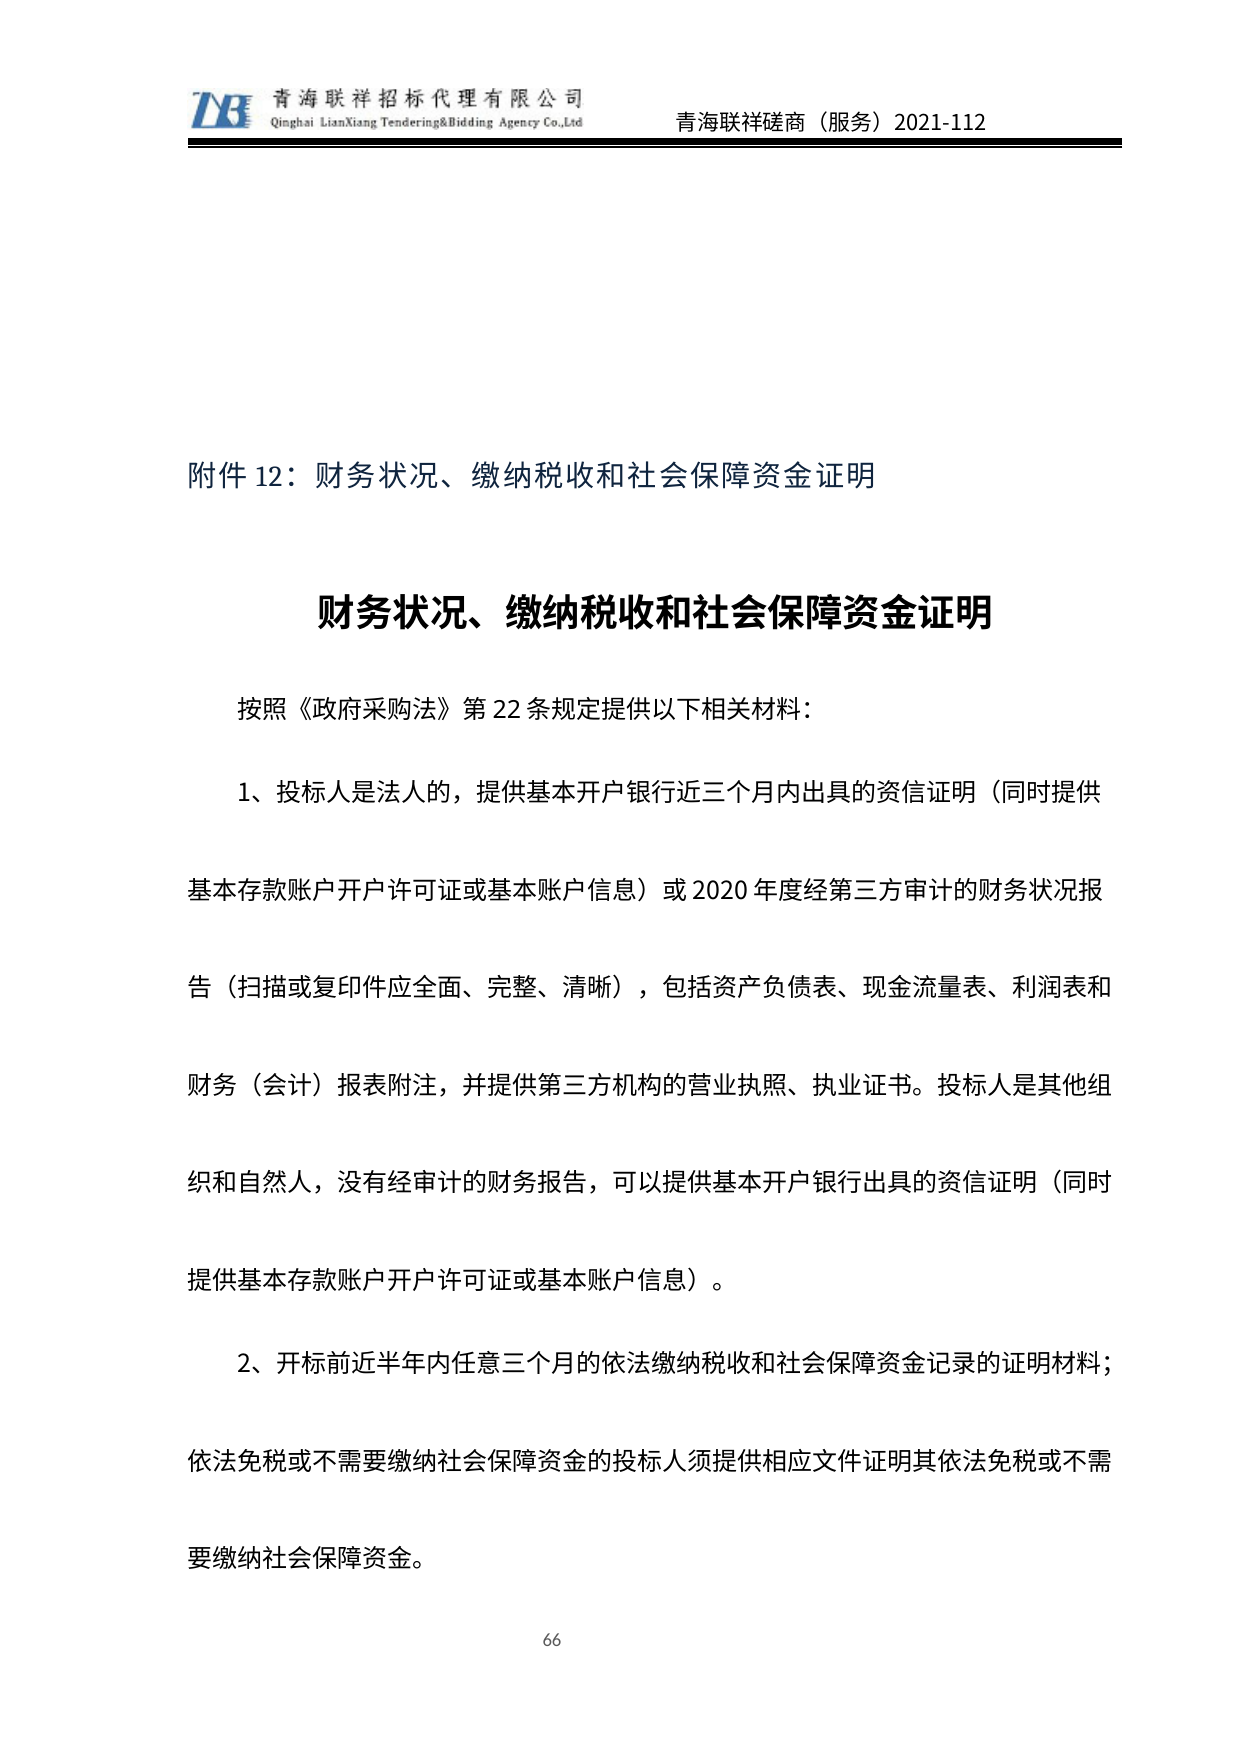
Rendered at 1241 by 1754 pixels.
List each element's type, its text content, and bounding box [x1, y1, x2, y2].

text 按照《政府采购法》第22条规定提供以下相关材料： [187, 675, 1122, 740]
text 财务状况、缴纳税收和社会保障资金证明 [187, 578, 1122, 643]
subtitle 附件12：财务状况、缴纳税收和社会保障资金证明 [187, 442, 1122, 507]
text 2、开标前近半年内任意三个月的依法缴纳税收和社会保障资金记录的证明材料；依法免税或不需要缴纳社会保障资金的投标人须提供相应文件证明其依法免税或不需要缴纳社会保障资金。 [187, 1329, 1122, 1589]
picture [187, 88, 584, 130]
text 1、投标人是法人的，提供基本开户银行近三个月内出具的资信证明（同时提供基本存款账户开户许可证或基本账户信息）或2020年度经第三方审计的财务状况报告（扫描或复印件应全面、完整、清晰），包括资产负债表、现金流量表、利润表和财务（会计）报表附注，并提供第三方机构的营业执照、执业证书。投标人是其他组织和自然人，没有经审计的财务报告，可以提供基本开户银行出具的资信证明（同时提供基本存款账户开户许可证或基本账户信息）。 [187, 758, 1122, 1311]
